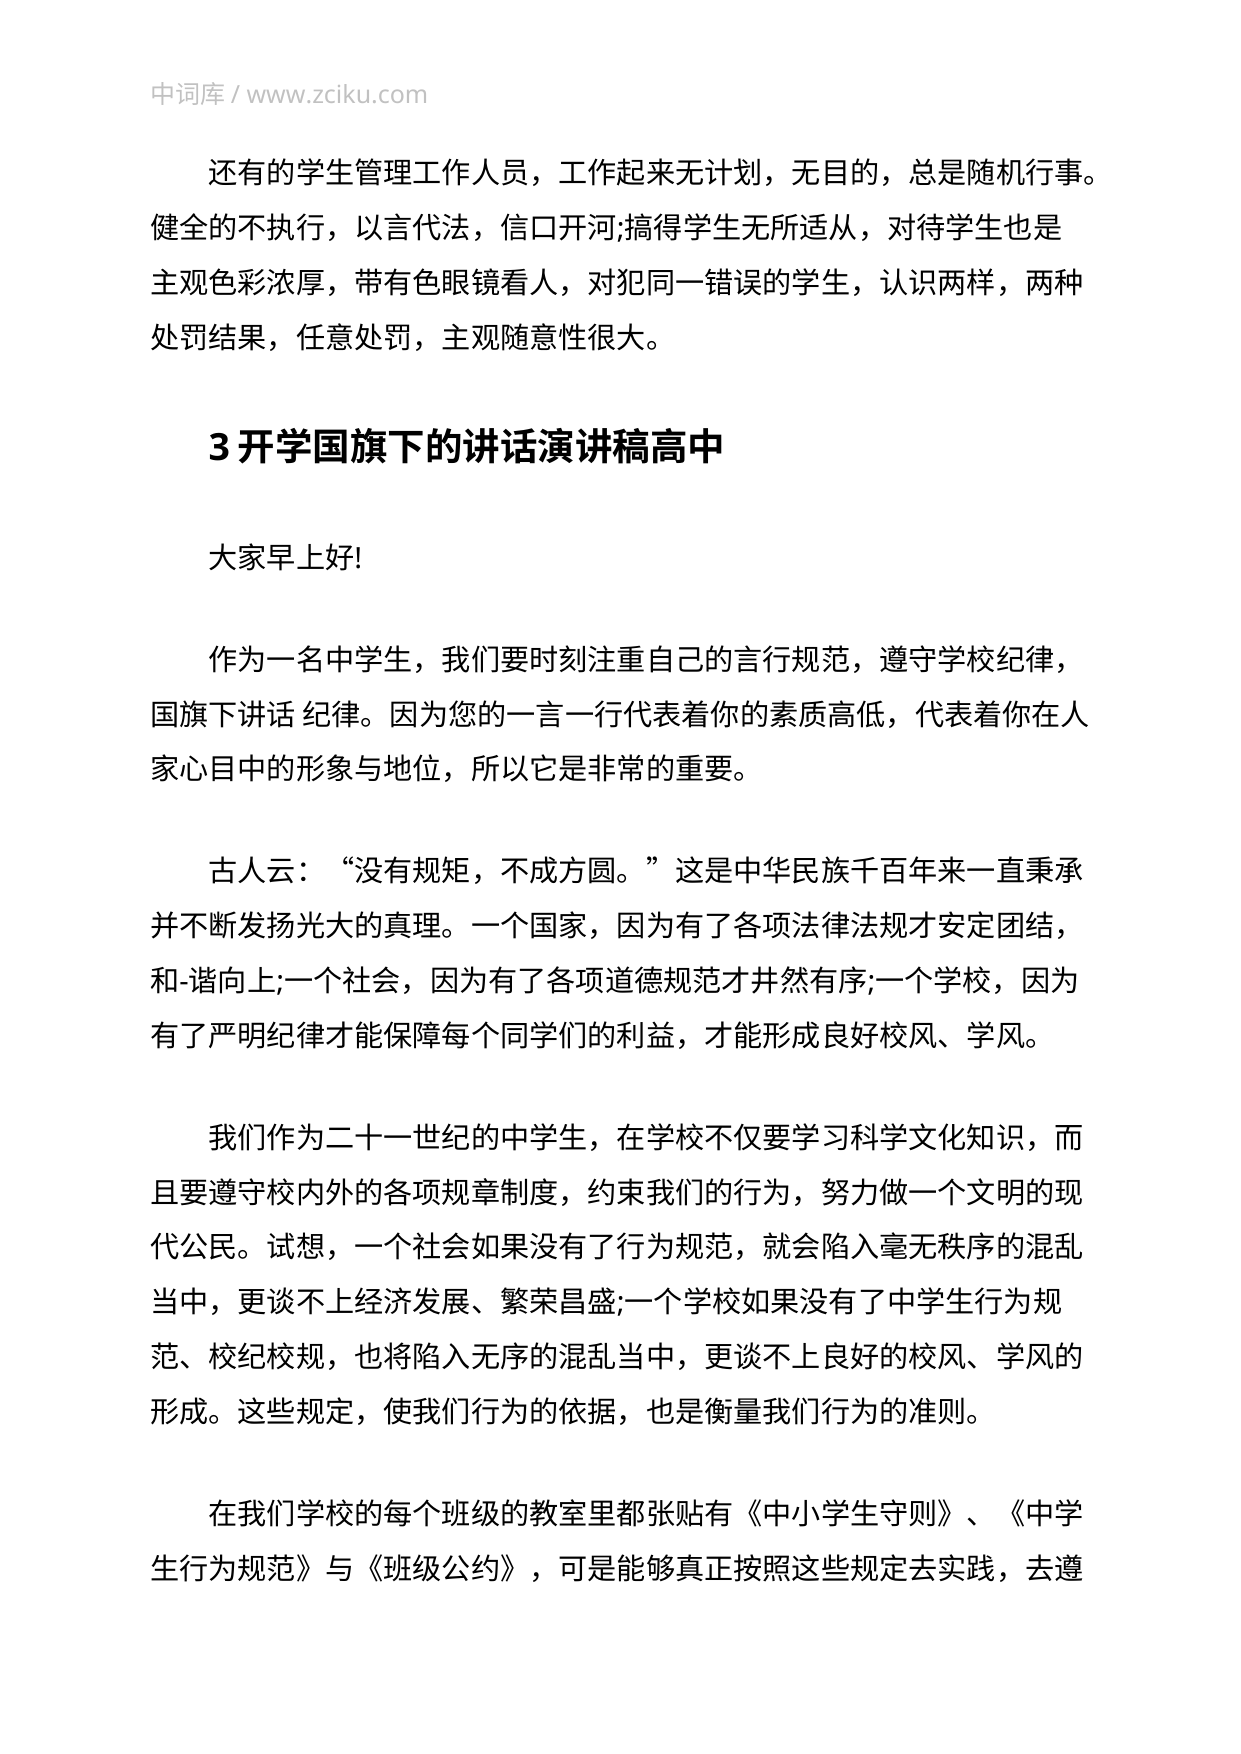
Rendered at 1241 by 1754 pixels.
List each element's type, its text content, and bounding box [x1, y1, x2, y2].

text 3开学国旗下的讲话演讲稿高中 [150, 417, 1090, 471]
text 还有的学生管理工作人员，工作起来无计划，无目的，总是随机行事。健全的不执行，以言代法，信口开河;搞得学生无所适从，对待学生也是主观色彩浓厚，带有色眼镜看人，对犯同一错误的学生，认识两样，两种处罚结果，任意处罚，主观随意性很大。 [150, 150, 1090, 357]
text 大家早上好! [150, 534, 1090, 577]
text 我们作为二十一世纪的中学生，在学校不仅要学习科学文化知识，而且要遵守校内外的各项规章制度，约束我们的行为，努力做一个文明的现代公民。试想，一个社会如果没有了行为规范，就会陷入毫无秩序的混乱当中，更谈不上经济发展、繁荣昌盛;一个学校如果没有了中学生行为规范、校纪校规，也将陷入无序的混乱当中，更谈不上良好的校风、学风的形成。这些规定，使我们行为的依据，也是衡量我们行为的准则。 [150, 1114, 1090, 1431]
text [150, 1491, 1090, 1588]
text 作为一名中学生，我们要时刻注重自己的言行规范，遵守学校纪律，国旗下讲话 纪律。因为您的一言一行代表着你的素质高低，代表着你在人家心目中的形象与地位，所以它是非常的重要。 [150, 636, 1090, 788]
text 古人云：“没有规矩，不成方圆。”这是中华民族千百年来一直秉承并不断发扬光大的真理。一个国家，因为有了各项法律法规才安定团结，和-谐向上;一个社会，因为有了各项道德规范才井然有序;一个学校，因为有了严明纪律才能保障每个同学们的利益，才能形成良好校风、学风。 [150, 848, 1090, 1055]
